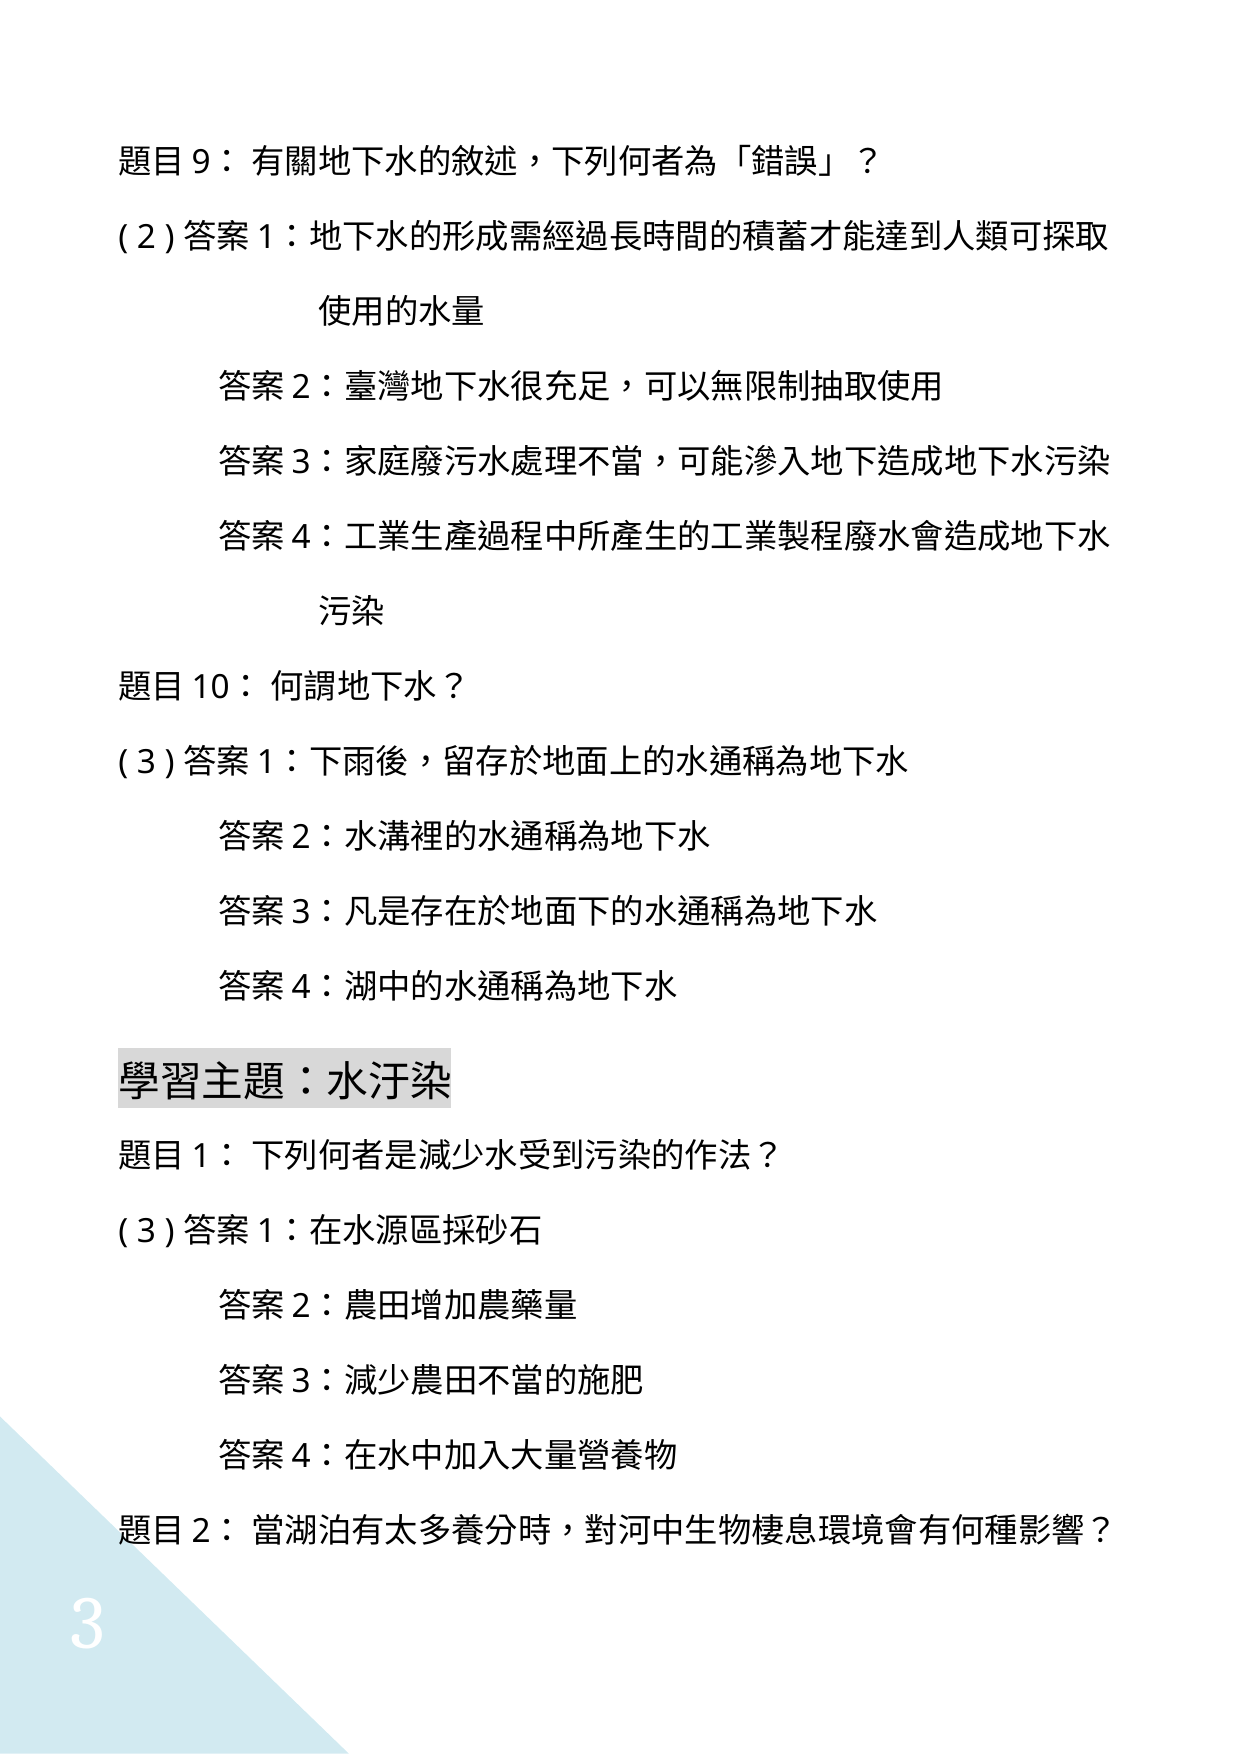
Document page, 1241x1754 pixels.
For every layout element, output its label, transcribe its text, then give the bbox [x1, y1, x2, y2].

text ( 2 ) 答案1：地下水的形成需經過長時間的積蓄才能達到人類可探取使用的水量 [118, 197, 1122, 347]
text 答案2：水溝裡的水通稱為地下水 [218, 797, 1122, 872]
text 題目1： 下列何者是減少水受到污染的作法？ [118, 1115, 1122, 1190]
text 答案4：湖中的水通稱為地下水 [218, 947, 1122, 1022]
text 題目9： 有關地下水的敘述，下列何者為「錯誤」？ [118, 122, 1122, 197]
text 題目2： 當湖泊有太多養分時，對河中生物棲息環境會有何種影響？ [118, 1490, 1122, 1565]
text 答案2：農田增加農藥量 [218, 1265, 1122, 1340]
text 答案3：減少農田不當的施肥 [218, 1340, 1122, 1415]
text ( 3 ) 答案1：下雨後，留存於地面上的水通稱為地下水 [118, 722, 1122, 797]
text 答案2：臺灣地下水很充足，可以無限制抽取使用 [218, 347, 1122, 422]
text 學習主題：水汙染 [118, 1040, 1122, 1115]
text 答案3：凡是存在於地面下的水通稱為地下水 [218, 872, 1122, 947]
text 題目10： 何謂地下水？ [118, 647, 1122, 722]
text ( 3 ) 答案1：在水源區採砂石 [118, 1190, 1122, 1265]
text 答案3：家庭廢污水處理不當，可能滲入地下造成地下水污染 [218, 422, 1122, 497]
text 答案4：在水中加入大量營養物 [218, 1415, 1122, 1490]
text 答案4：工業生產過程中所產生的工業製程廢水會造成地下水污染 [218, 497, 1122, 647]
